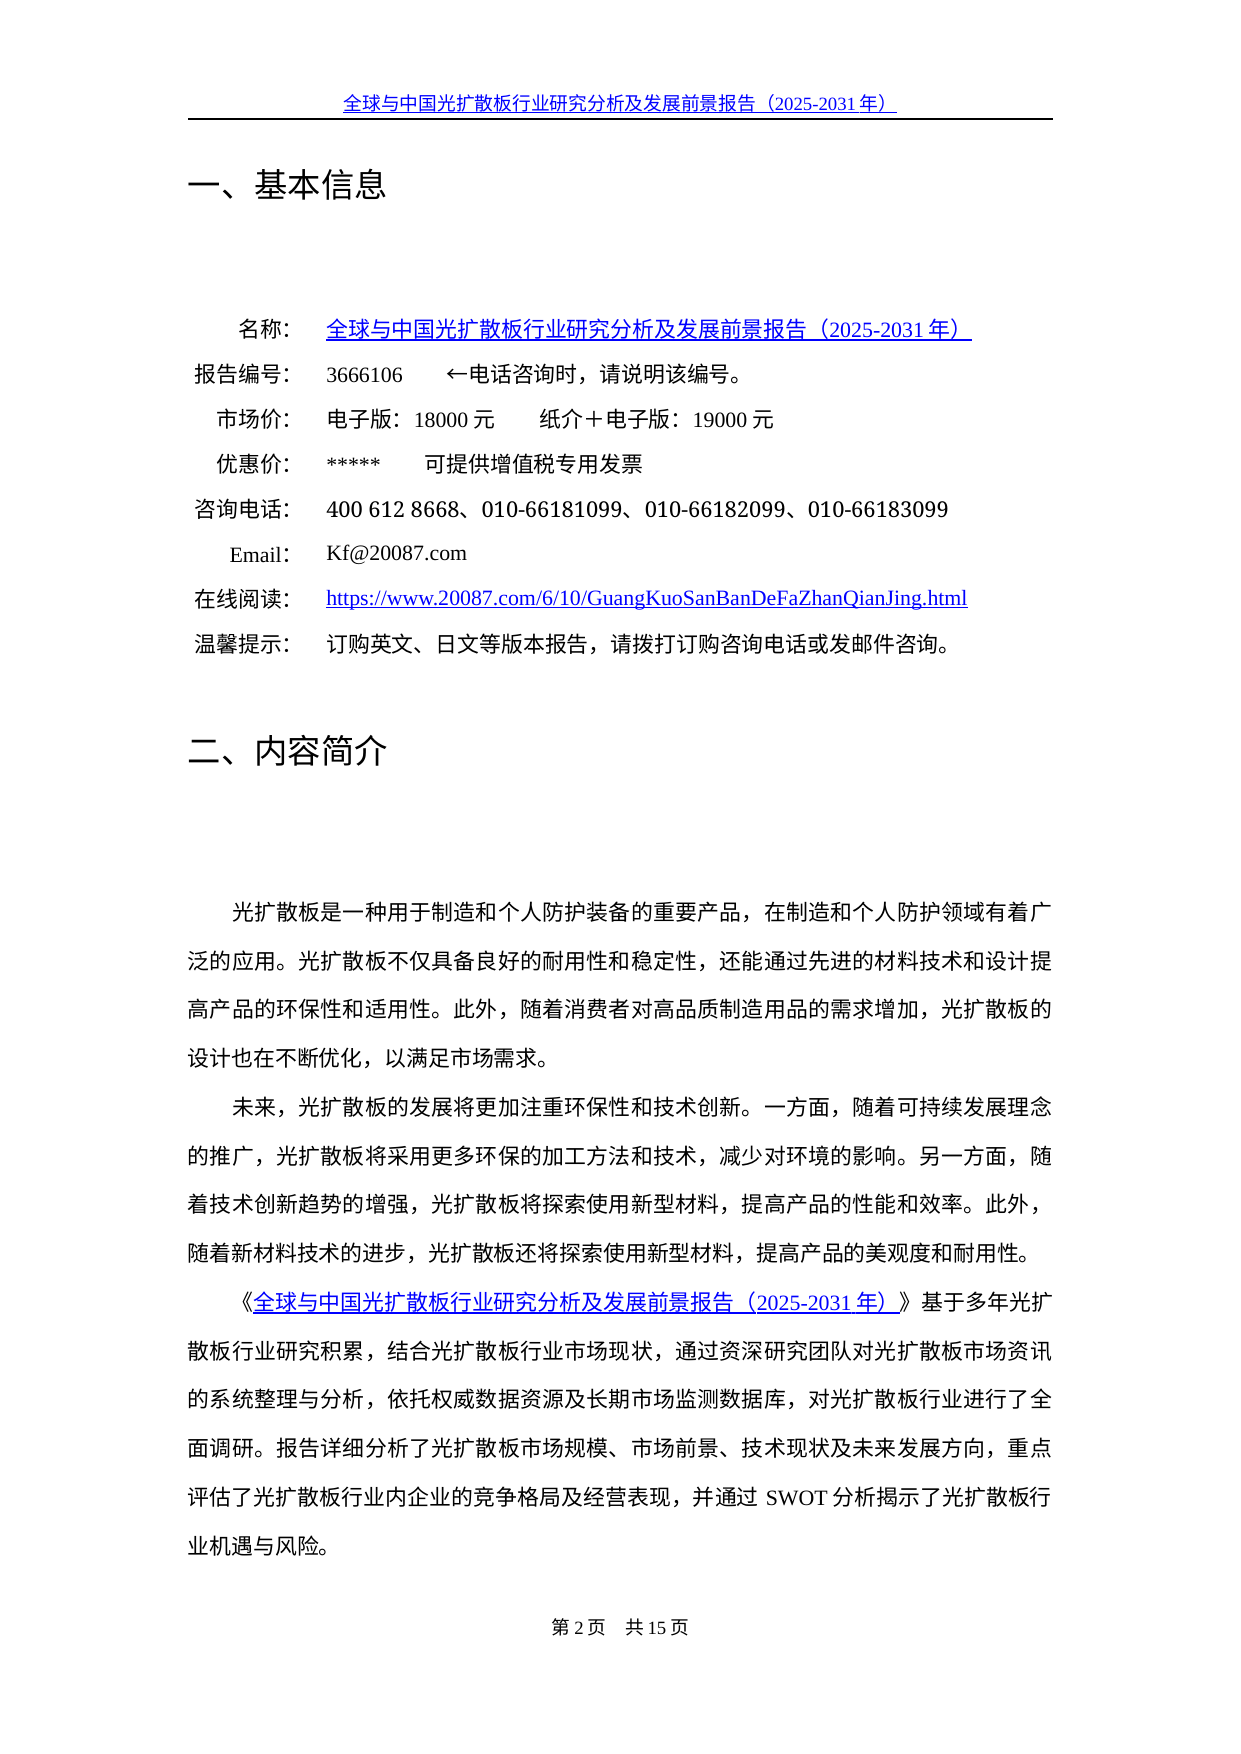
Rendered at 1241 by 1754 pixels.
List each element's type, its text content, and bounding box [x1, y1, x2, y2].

table_cell 市场价： [167, 402, 315, 447]
table_cell 报告编号： [167, 357, 315, 402]
table_cell 在线阅读： [167, 582, 315, 627]
table_cell 电子版：18000 元 纸介＋电子版：19000 元 [315, 402, 1073, 447]
table_cell ***** 可提供增值税专用发票 [315, 447, 1073, 492]
table_cell 400 612 8668、010-66181099、010-66182099、010-66183099 [315, 492, 1073, 537]
table_cell [315, 582, 1073, 627]
table_header 名称： [167, 312, 315, 357]
table_cell 订购英文、日文等版本报告，请拨打订购咨询电话或发邮件咨询。 [315, 627, 1073, 672]
title 二、内容简介 [187, 717, 1053, 782]
table_cell 温馨提示： [167, 627, 315, 672]
table_cell 咨询电话： [167, 492, 315, 537]
table_cell Kf@20087.com [315, 537, 1073, 582]
table_cell Email： [167, 537, 315, 582]
table_cell 优惠价： [167, 447, 315, 492]
table_header 全球与中国光扩散板行业研究分析及发展前景报告（2025-2031年） [315, 312, 1073, 357]
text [187, 894, 1053, 1561]
table_cell 3666106 ←电话咨询时，请说明该编号。 [315, 357, 1073, 402]
title 一、基本信息 [187, 150, 1053, 215]
